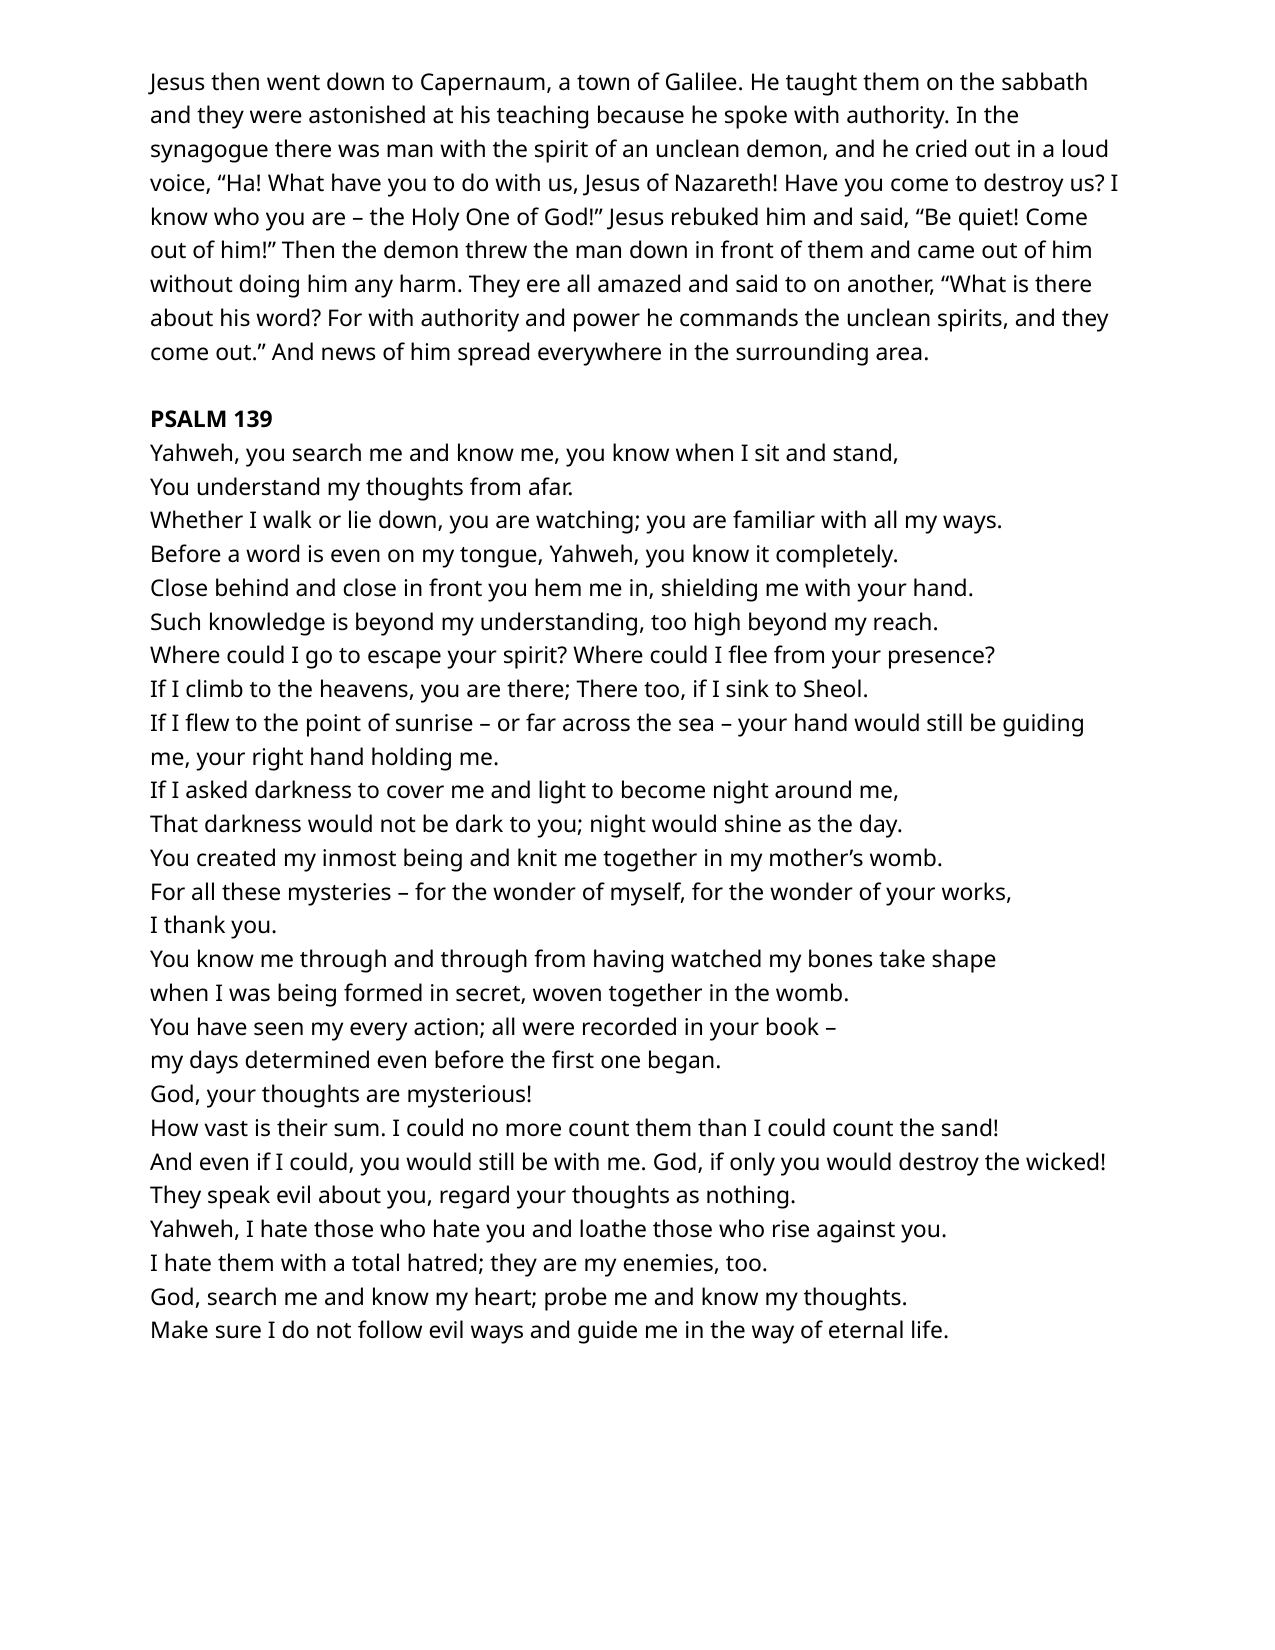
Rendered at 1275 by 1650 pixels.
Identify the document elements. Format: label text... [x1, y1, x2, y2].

text Make sure I do not follow evil ways and guide me in the way of eternal life. [150, 1314, 1125, 1346]
text Such knowledge is beyond my understanding, too high beyond my reach. [150, 606, 1125, 637]
text Close behind and close in front you hem me in, shielding me with your hand. [150, 572, 1125, 603]
text PSALM 139 [150, 403, 1125, 434]
text God, search me and know my heart; probe me and know my thoughts. [150, 1281, 1125, 1312]
text Yahweh, I hate those who hate you and loathe those who rise against you. [150, 1213, 1125, 1244]
text Jesus then went down to Capernaum, a town of Galilee. He taught them on the sabbath and they were astonished at his teaching because he spoke with authority. In the synagogue there was man with the spirit of an unclean demon, and he cried out in a loud voice, “Ha! What have you to do with us, Jesus of Nazareth! Have you come to destroy us? I know who you are – the Holy One of God!” Jesus rebuked him and said, “Be quiet! Come out of him!” Then the demon threw the man down in front of them and came out of him without doing him any harm. They ere all amazed and said to on another, “What is there about his word? For with authority and power he commands the unclean spirits, and they come out.” And news of him spread everywhere in the surrounding area. [150, 66, 1125, 367]
text If I climb to the heavens, you are there; There too, if I sink to Sheol. [150, 673, 1125, 704]
text You know me through and through from having watched my bones take shape [150, 943, 1125, 974]
text If I asked darkness to cover me and light to become night around me, [150, 774, 1125, 806]
text I hate them with a total hatred; they are my enemies, too. [150, 1247, 1125, 1278]
text That darkness would not be dark to you; night would shine as the day. [150, 808, 1125, 839]
text They speak evil about you, regard your thoughts as nothing. [150, 1179, 1125, 1211]
text my days determined even before the first one began. [150, 1044, 1125, 1076]
text Before a word is even on my tongue, Yahweh, you know it completely. [150, 538, 1125, 569]
text You have seen my every action; all were recorded in your book – [150, 1011, 1125, 1042]
text You created my inmost being and knit me together in my mother’s womb. [150, 842, 1125, 873]
text You understand my thoughts from afar. [150, 471, 1125, 502]
text Where could I go to escape your spirit? Where could I flee from your presence? [150, 639, 1125, 671]
text For all these mysteries – for the wonder of myself, for the wonder of your works, [150, 876, 1125, 907]
text Whether I walk or lie down, you are watching; you are familiar with all my ways. [150, 504, 1125, 536]
text And even if I could, you would still be with me. God, if only you would destroy the wicked! [150, 1146, 1125, 1177]
text God, your thoughts are mysterious! [150, 1078, 1125, 1109]
text when I was being formed in secret, woven together in the womb. [150, 977, 1125, 1008]
text I thank you. [150, 909, 1125, 941]
text If I flew to the point of sunrise – or far across the sea – your hand would still be guiding me, your right hand holding me. [150, 707, 1125, 772]
text How vast is their sum. I could no more count them than I could count the sand! [150, 1112, 1125, 1143]
text Yahweh, you search me and know me, you know when I sit and stand, [150, 437, 1125, 468]
